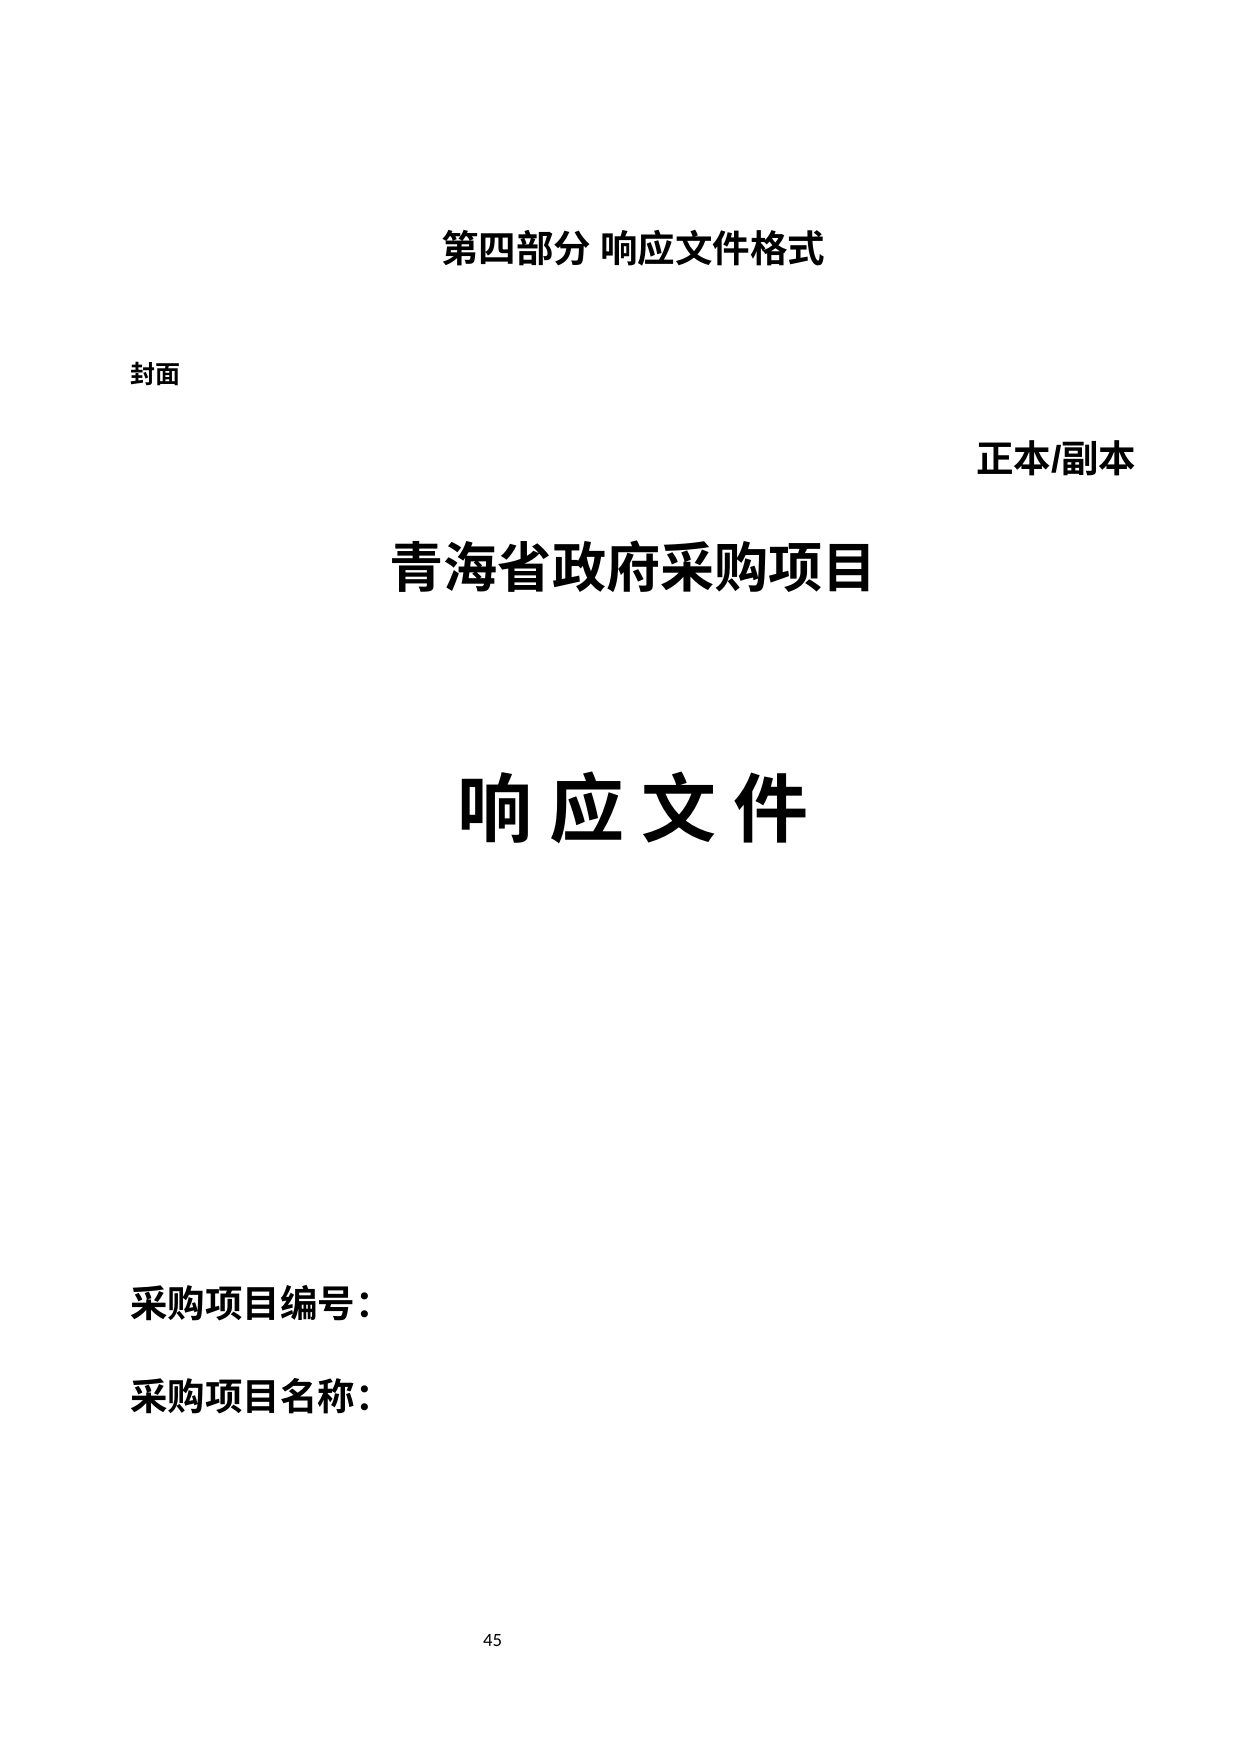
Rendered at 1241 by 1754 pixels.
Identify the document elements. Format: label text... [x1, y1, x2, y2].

text 正本/副本 [130, 423, 1136, 488]
text 采购项目编号： [130, 1269, 1136, 1334]
text 采购项目名称： [130, 1361, 1136, 1426]
text 青海省政府采购项目 [130, 515, 1136, 613]
title 封面 [130, 340, 1136, 405]
text 响 应 文 件 [130, 738, 1136, 868]
subtitle 第四部分 响应文件格式 [130, 214, 1136, 279]
